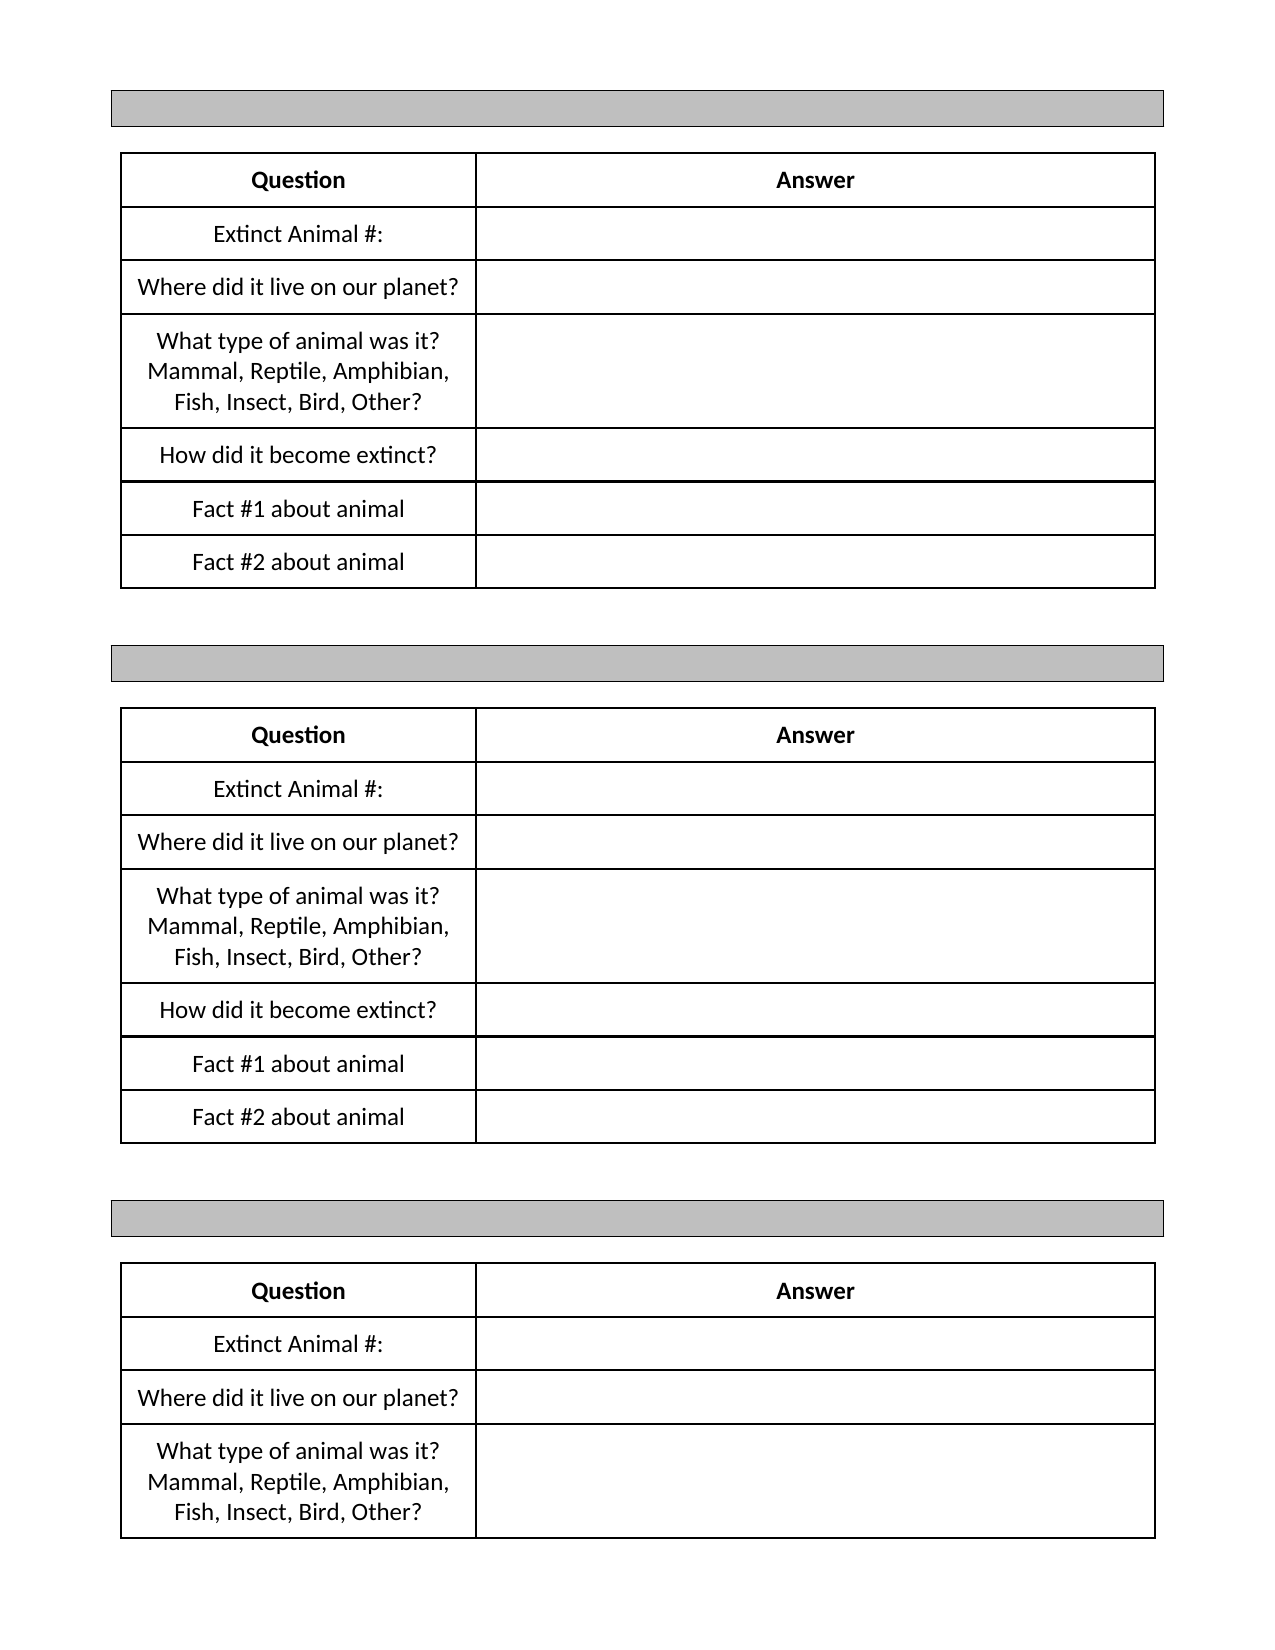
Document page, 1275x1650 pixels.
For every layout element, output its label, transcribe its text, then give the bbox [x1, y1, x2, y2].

table_cell Fact #1 about animal [122, 1038, 475, 1089]
table_cell Where did it live on our planet? [122, 1371, 475, 1423]
table_cell How did it become extinct? [122, 984, 475, 1035]
table_cell [477, 315, 1154, 427]
table_header Question [122, 709, 475, 761]
table_cell [477, 429, 1154, 480]
table_cell Fact #1 about animal [122, 483, 475, 534]
table_cell [477, 1038, 1154, 1089]
table_header Answer [477, 154, 1154, 206]
table_header Question [122, 1264, 475, 1316]
table_cell [477, 1371, 1154, 1423]
table_header Answer [477, 1264, 1154, 1316]
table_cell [122, 315, 475, 427]
table_cell [477, 261, 1154, 312]
table_cell Extinct Animal #: [122, 1318, 475, 1369]
table_cell [477, 763, 1154, 814]
table_cell [477, 984, 1154, 1035]
table_cell Extinct Animal #: [122, 208, 475, 259]
table_cell How did it become extinct? [122, 429, 475, 480]
table_cell Fact #2 about animal [122, 1091, 475, 1142]
table_cell [477, 208, 1154, 259]
table_cell [477, 536, 1154, 587]
table_cell Where did it live on our planet? [122, 816, 475, 867]
table_header Question [122, 154, 475, 206]
table_cell What type of animal was it? Mammal, Reptile, Amphibian, Fish, Insect, Bird, Other? [122, 1425, 475, 1537]
table_cell [477, 816, 1154, 867]
table_cell [477, 483, 1154, 534]
table_cell [477, 870, 1154, 982]
table_cell [477, 1425, 1154, 1537]
table_header Answer [477, 709, 1154, 761]
table_cell [477, 1091, 1154, 1142]
table_cell [477, 1318, 1154, 1369]
table_cell Extinct Animal #: [122, 763, 475, 814]
table_cell Where did it live on our planet? [122, 261, 475, 312]
table_cell What type of animal was it? Mammal, Reptile, Amphibian, Fish, Insect, Bird, Other? [122, 870, 475, 982]
table_cell Fact #2 about animal [122, 536, 475, 587]
